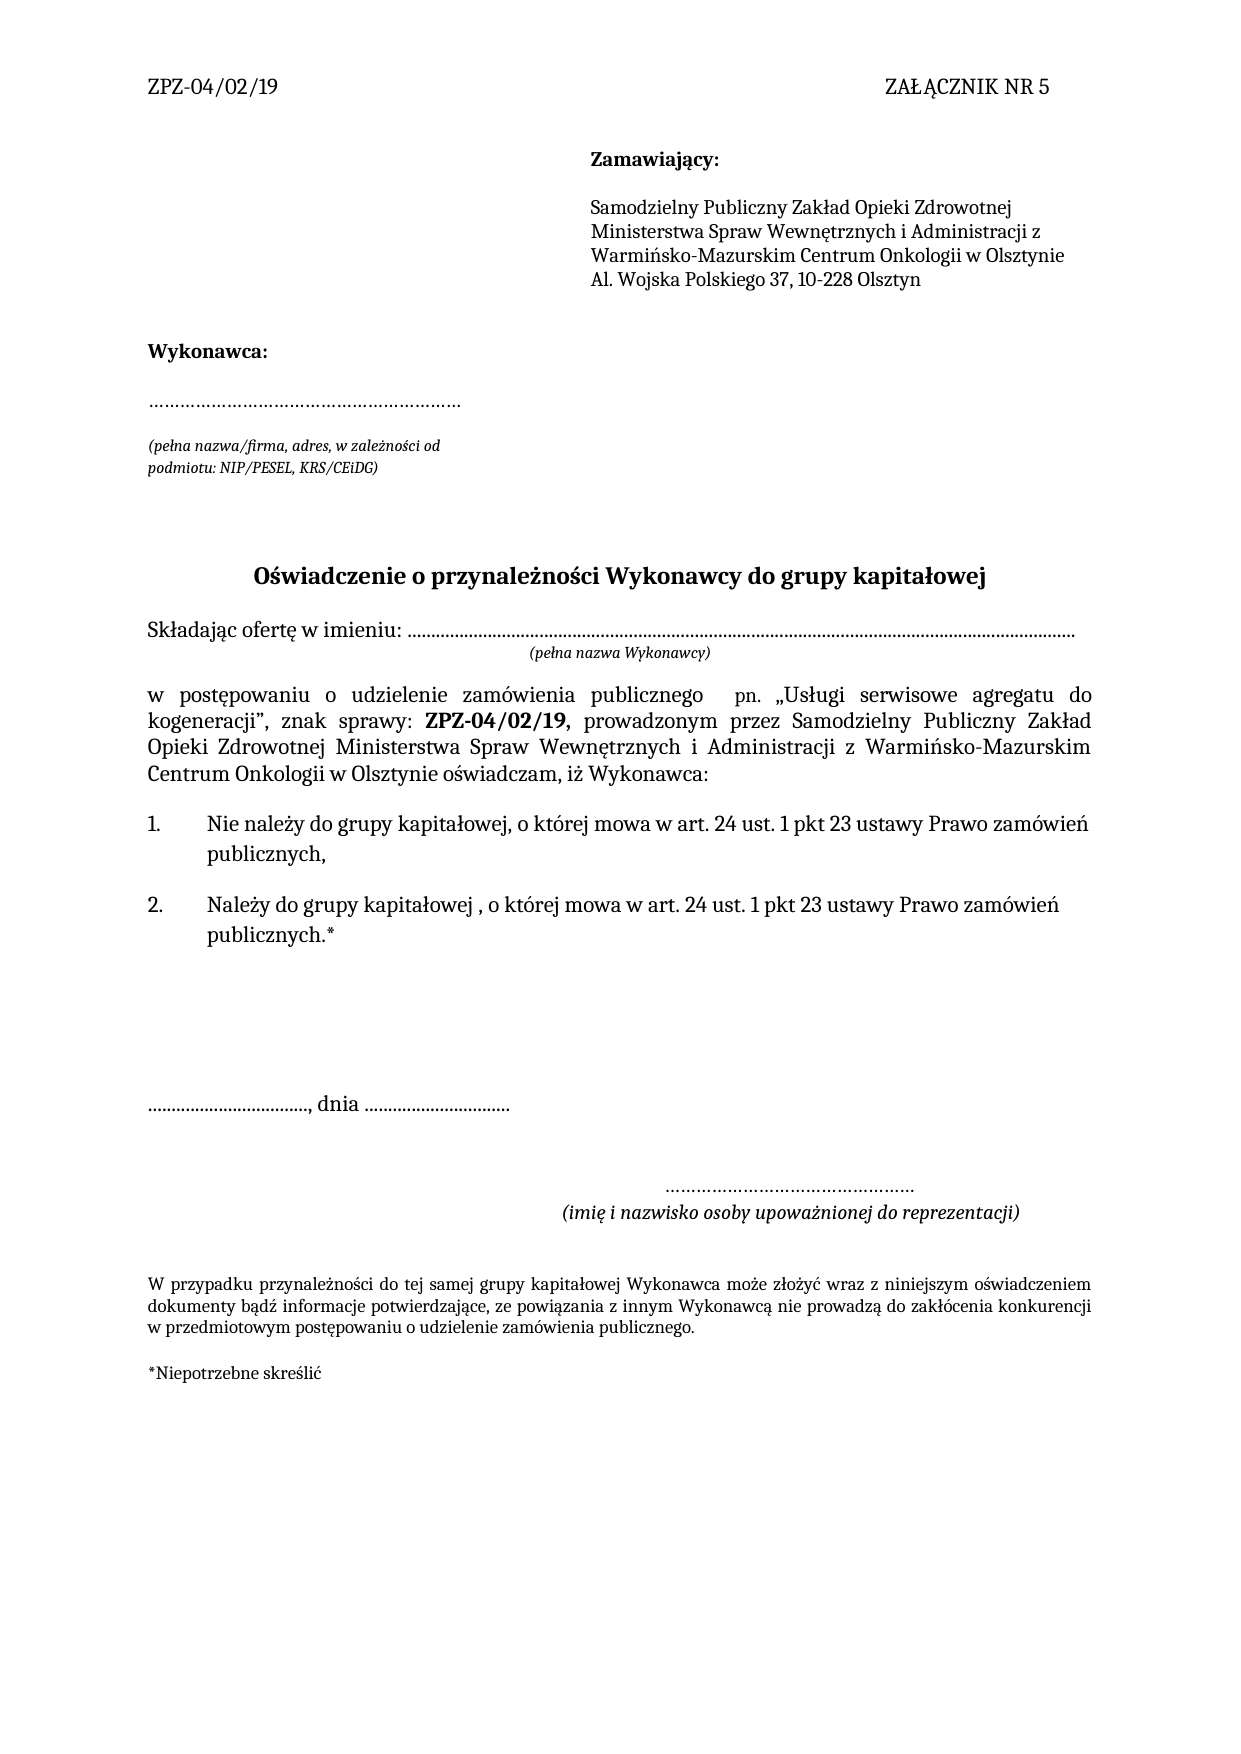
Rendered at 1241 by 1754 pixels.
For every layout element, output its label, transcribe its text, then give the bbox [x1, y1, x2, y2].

text *Niepotrzebne skreślić [148, 1362, 1093, 1384]
text Al. Wojska Polskiego 37, 10-228 Olsztyn [591, 268, 1093, 292]
text …………………………………………………… [148, 388, 472, 412]
text Oświadczenie o przynależności Wykonawcy do grupy kapitałowej [148, 562, 1093, 590]
text Samodzielny Publiczny Zakład Opieki Zdrowotnej Ministerstwa Spraw Wewnętrznych i Administracji z Warmińsko-Mazurskim Centrum Onkologii w Olsztynie [591, 196, 1093, 268]
text .................................., dnia ............................... [148, 1091, 1093, 1117]
text ………………………………………… [148, 1142, 1093, 1197]
text Zamawiający: [591, 148, 1093, 172]
text W przypadku przynależności do tej samej grupy kapitałowej Wykonawca może złożyć wraz z niniejszym oświadczeniem dokumenty bądź informacje potwierdzające, ze powiązania z innym Wykonawcą nie prowadzą do zakłócenia konkurencji w przedmiotowym postępowaniu o udzielenie zamówienia publicznego. [148, 1274, 1093, 1338]
text 1. Nie należy do grupy kapitałowej, o której mowa w art. 24 ust. 1 pkt 23 ustawy Prawo zamówień publicznych, [148, 811, 1093, 867]
text (imię i nazwisko osoby upoważnionej do reprezentacji) [148, 1201, 1093, 1225]
text (pełna nazwa/firma, adres, w zależności od podmiotu: NIP/PESEL, KRS/CEiDG) [148, 437, 472, 478]
text w postępowaniu o udzielenie zamówienia publicznego pn. „Usługi serwisowe agregatu do kogeneracji”, znak sprawy: ZPZ-04/02/19, prowadzonym przez Samodzielny Publiczny Zakład Opieki Zdrowotnej Ministerstwa Spraw Wewnętrznych i Administracji z Warmińsko-Mazurskim Centrum Onkologii w Olsztynie oświadczam, iż Wykonawca: [148, 681, 1093, 787]
text Wykonawca: [148, 340, 1093, 364]
text 2. Należy do grupy kapitałowej , o której mowa w art. 24 ust. 1 pkt 23 ustawy Prawo zamówień publicznych.* [148, 892, 1093, 949]
text Składając ofertę w imieniu: .............................................................................................................................................. [148, 617, 1093, 643]
text (pełna nazwa Wykonawcy) [148, 643, 1093, 662]
